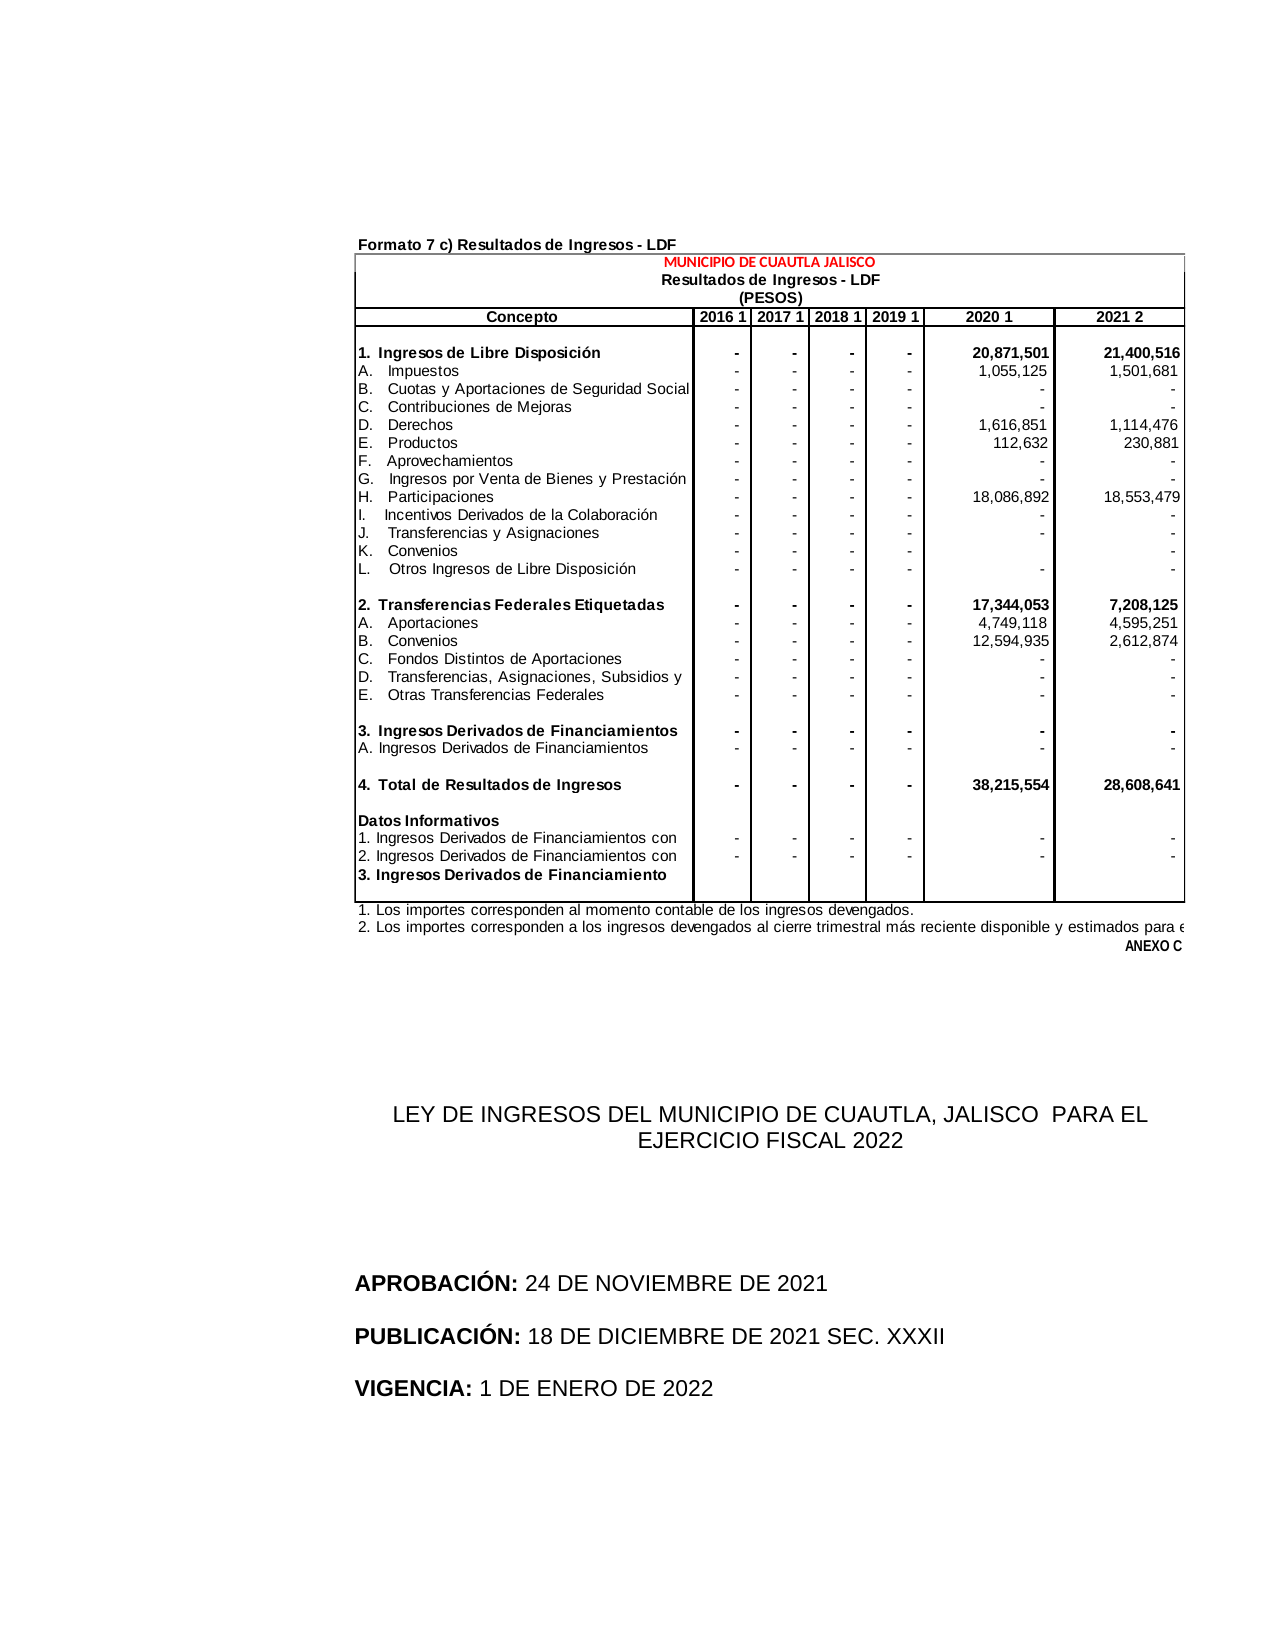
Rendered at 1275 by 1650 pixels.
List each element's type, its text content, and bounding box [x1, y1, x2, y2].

text PUBLICACIÓN: 18 DE DICIEMBRE DE 2021 SEC. XXXII [354, 1323, 1186, 1349]
text LEY DE INGRESOS DEL MUNICIPIO DE CUAUTLA, JALISCO PARA EL EJERCICIO FISCAL 2022 [354, 1101, 1186, 1153]
text VIGENCIA: 1 DE ENERO DE 2022 [354, 1375, 1186, 1402]
text APROBACIÓN: 24 DE NOVIEMBRE DE 2021 [354, 1270, 1186, 1296]
